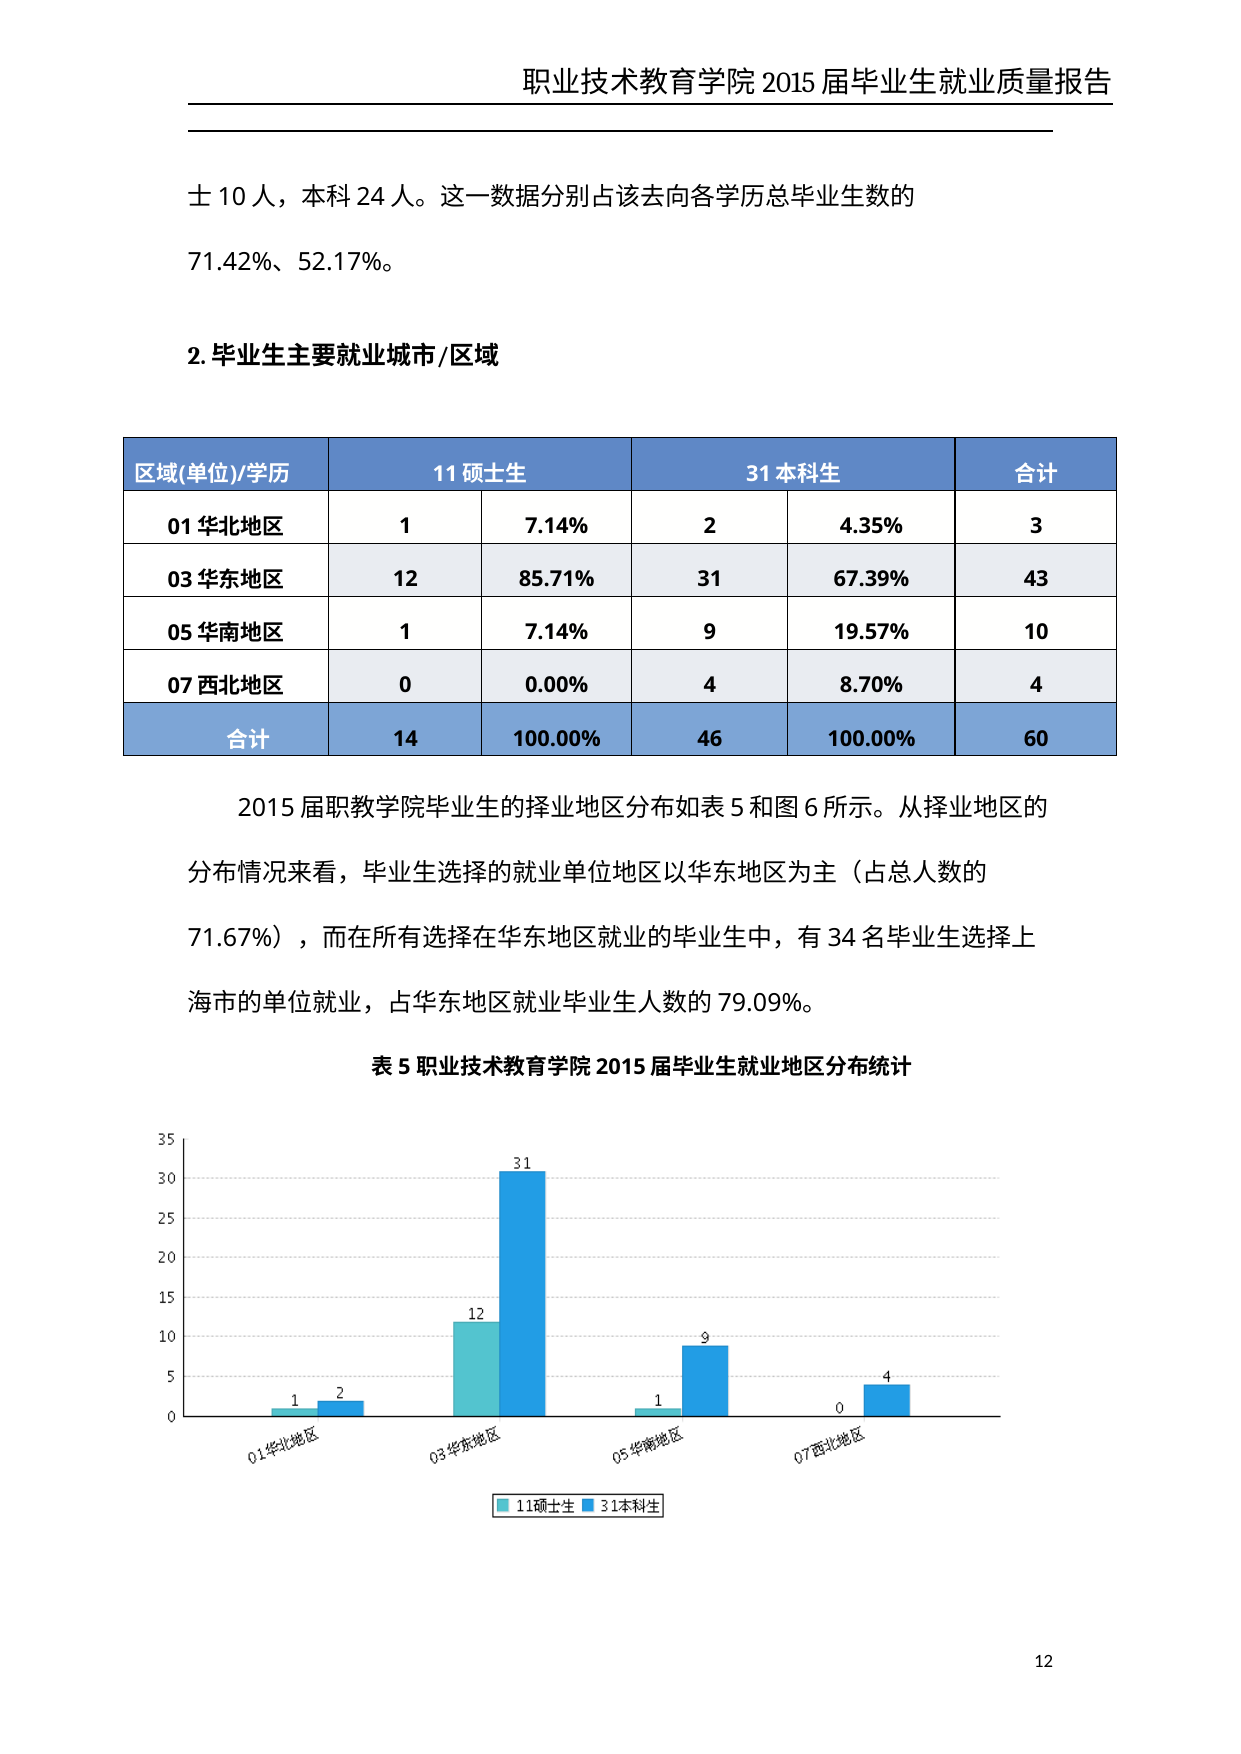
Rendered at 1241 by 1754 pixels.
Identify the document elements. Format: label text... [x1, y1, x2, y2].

table_cell 67.39% [788, 544, 954, 596]
table_cell 100.00% [788, 703, 954, 755]
table_header 合计 [956, 438, 1116, 490]
table_cell 05华南地区 [124, 597, 328, 649]
table_cell 43 [956, 544, 1116, 596]
table_cell 46 [632, 703, 787, 755]
table_cell 8.70% [788, 650, 954, 702]
table_cell 07西北地区 [124, 650, 328, 702]
table_cell 1 [329, 597, 481, 649]
table_cell 4 [632, 650, 787, 702]
table_cell 7.14% [482, 491, 631, 543]
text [187, 162, 1053, 292]
table_cell 4 [956, 650, 1116, 702]
table_cell 31 [632, 544, 787, 596]
table_cell 2 [632, 491, 787, 543]
text 2015届职教学院毕业生的择业地区分布如表5和图6所示。从择业地区的分布情况来看，毕业生选择的就业单位地区以华东地区为主（占总人数的71.67%），而在所有选择在华东地区就业的毕业生中，有34名毕业生选择上海市的单位就业，占华东地区就业毕业生人数的79.09%。 [187, 773, 1053, 1033]
table_cell 0.00% [482, 650, 631, 702]
table_header 区域(单位)/学历 [124, 438, 328, 490]
table_cell 03华东地区 [124, 544, 328, 596]
table_cell 01华北地区 [124, 491, 328, 543]
table_cell 9 [632, 597, 787, 649]
table_cell 0 [329, 650, 481, 702]
table_header 31本科生 [632, 438, 954, 490]
table_cell 12 [329, 544, 481, 596]
table_cell 60 [956, 703, 1116, 755]
table_header 11硕士生 [329, 438, 631, 490]
subtitle 2. 毕业生主要就业城市/区域 [187, 321, 1053, 386]
text 表5 职业技术教育学院2015届毕业生就业地区分布统计 [187, 1049, 1053, 1081]
table_cell 7.14% [482, 597, 631, 649]
table_cell 3 [956, 491, 1116, 543]
table_cell 14 [329, 703, 481, 755]
table_cell 合计 [124, 703, 328, 755]
table_cell 4.35% [788, 491, 954, 543]
table_cell 19.57% [788, 597, 954, 649]
table_cell 1 [329, 491, 481, 543]
picture [121, 1102, 1057, 1529]
table_cell 10 [956, 597, 1116, 649]
table_cell 85.71% [482, 544, 631, 596]
table_cell 100.00% [482, 703, 631, 755]
